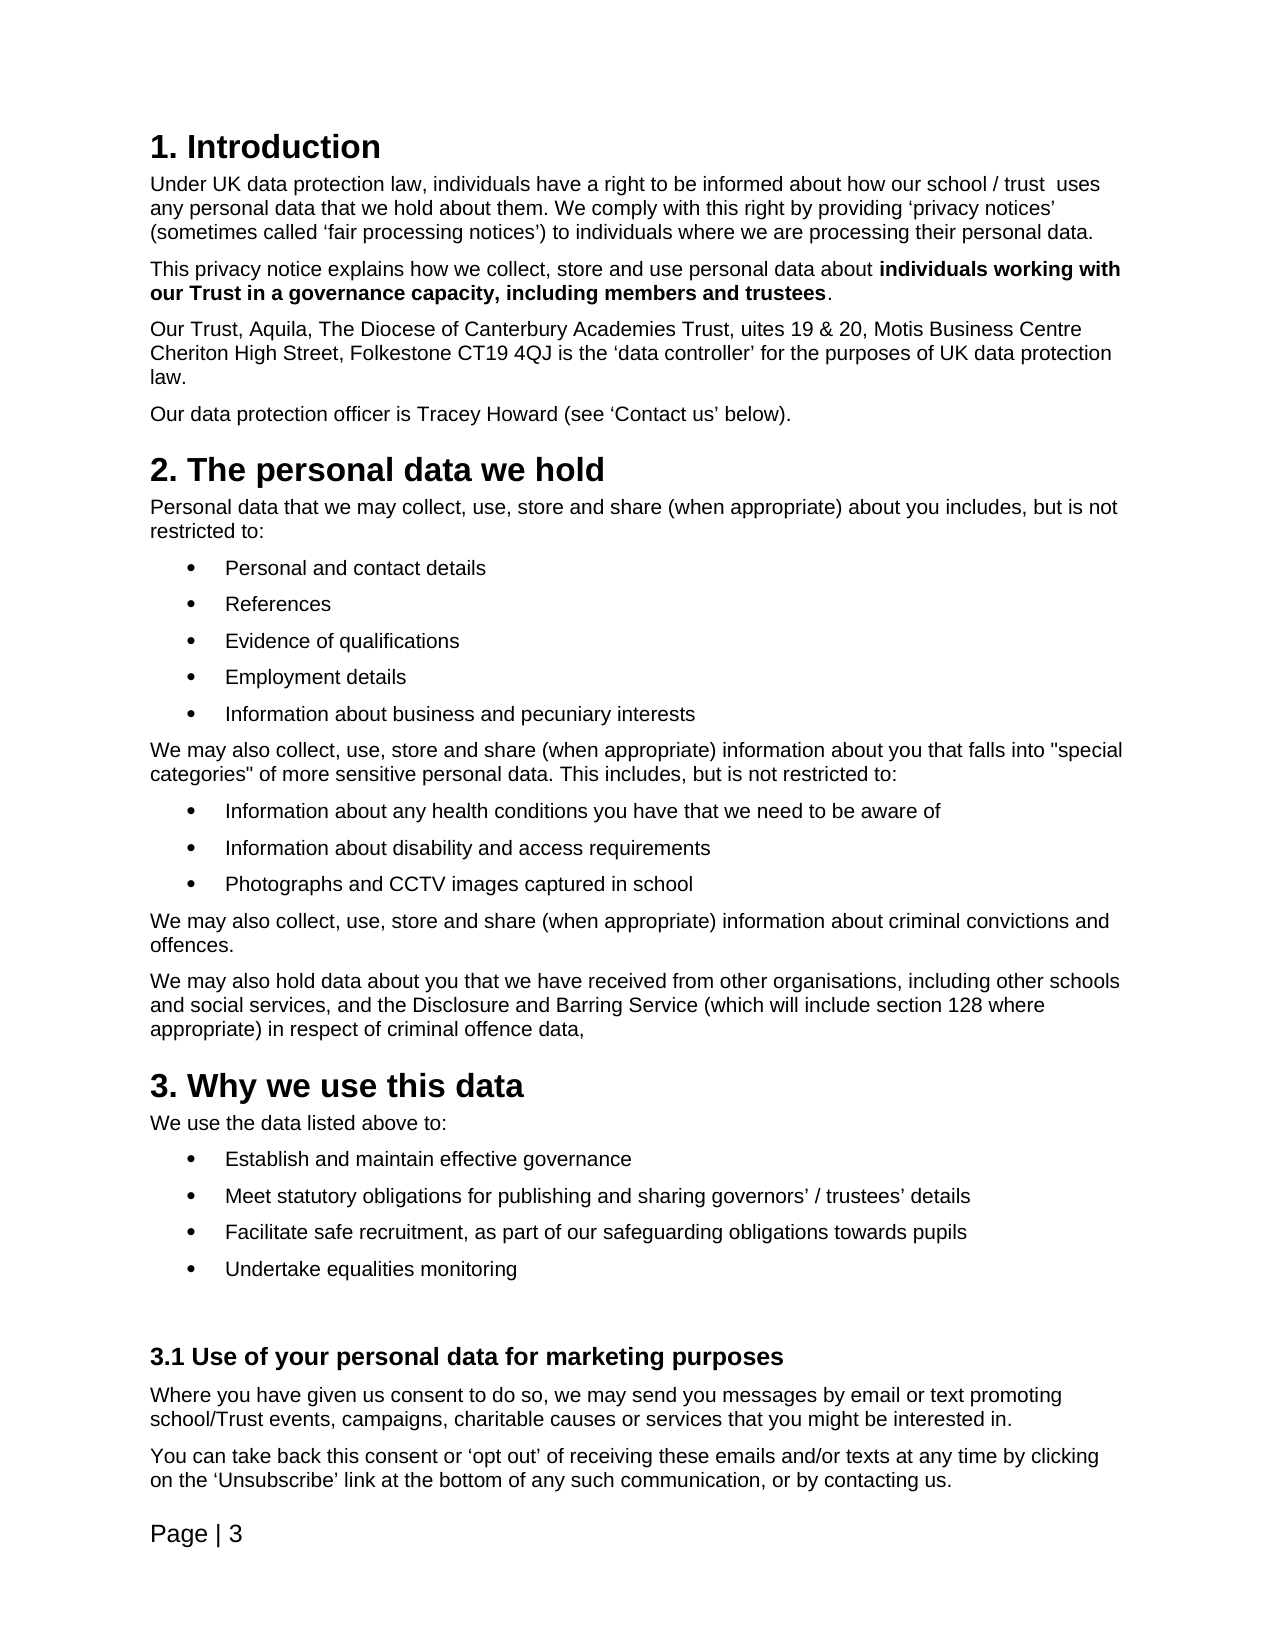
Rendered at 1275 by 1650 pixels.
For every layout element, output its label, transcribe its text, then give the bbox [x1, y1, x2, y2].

text We may also hold data about you that we have received from other organisations, including other schools and social services, and the Disclosure and Barring Service (which will include section 128 where appropriate) in respect of criminal offence data, [150, 969, 1125, 1041]
list Information about any health conditions you have that we need to be aware of [187, 799, 1125, 823]
text Where you have given us consent to do so, we may send you messages by email or text promoting school/Trust events, campaigns, charitable causes or services that you might be interested in. [150, 1383, 1125, 1431]
list Photographs and CCTV images captured in school [187, 872, 1125, 896]
list References [187, 592, 1125, 616]
text Under UK data protection law, individuals have a right to be informed about how our school / trust uses any personal data that we hold about them. We comply with this right by providing ‘privacy notices’ (sometimes called ‘fair processing notices’) to individuals where we are processing their personal data. [150, 172, 1125, 244]
text We may also collect, use, store and share (when appropriate) information about you that falls into "special categories" of more sensitive personal data. This includes, but is not restricted to: [150, 738, 1125, 786]
text Our Trust, Aquila, The Diocese of Canterbury Academies Trust, uites 19 & 20, Motis Business Centre Cheriton High Street, Folkestone CT19 4QJ is the ‘data controller’ for the purposes of UK data protection law. [150, 317, 1125, 389]
text You can take back this consent or ‘opt out’ of receiving these emails and/or texts at any time by clicking on the ‘Unsubscribe’ link at the bottom of any such communication, or by contacting us. [150, 1444, 1125, 1492]
list Information about business and pecuniary interests [187, 702, 1125, 726]
list Undertake equalities monitoring [187, 1257, 1125, 1281]
list Meet statutory obligations for publishing and sharing governors’ / trustees’ details [187, 1183, 1125, 1207]
text Personal data that we may collect, use, store and share (when appropriate) about you includes, but is not restricted to: [150, 495, 1125, 543]
list Facilitate safe recruitment, as part of our safeguarding obligations towards pupils [187, 1220, 1125, 1244]
text We may also collect, use, store and share (when appropriate) information about criminal convictions and offences. [150, 908, 1125, 956]
list Information about disability and access requirements [187, 835, 1125, 859]
list Personal and contact details [187, 556, 1125, 579]
list Establish and maintain effective governance [187, 1147, 1125, 1171]
text Our data protection officer is Tracey Howard (see ‘Contact us’ below). [150, 401, 1125, 425]
subtitle 2. The personal data we hold [150, 450, 1125, 489]
subtitle 3. Why we use this data [150, 1066, 1125, 1104]
text 3.1 Use of your personal data for marketing purposes [150, 1342, 1125, 1371]
list Evidence of qualifications [187, 629, 1125, 653]
text This privacy notice explains how we collect, store and use personal data about individuals working with our Trust in a governance capacity, including members and trustees. [150, 257, 1125, 304]
text We use the data listed above to: [150, 1110, 1125, 1134]
list Employment details [187, 665, 1125, 689]
subtitle 1. Introduction [150, 128, 1125, 166]
